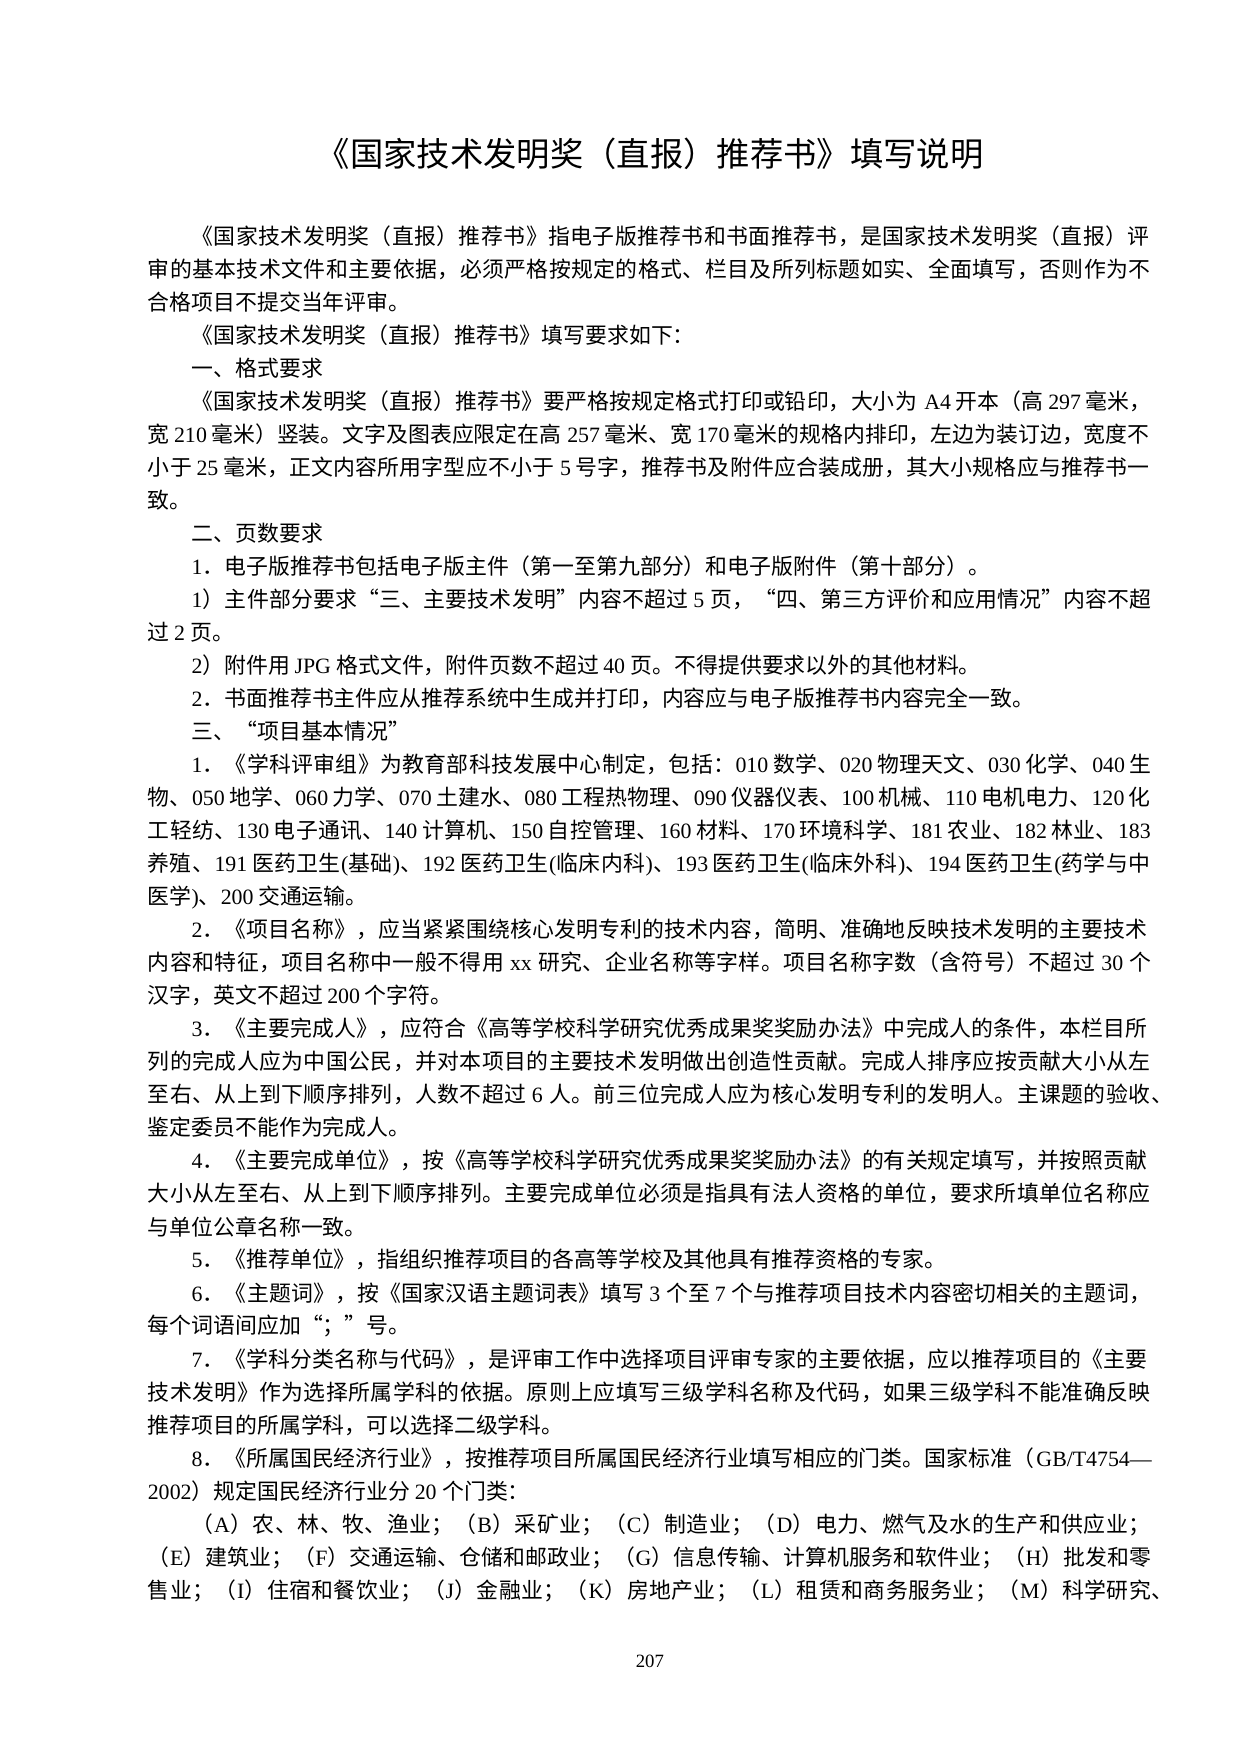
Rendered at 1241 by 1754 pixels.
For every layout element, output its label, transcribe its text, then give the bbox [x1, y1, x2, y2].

text 2）附件用JPG 格式文件，附件页数不超过40 页。不得提供要求以外的其他材料。 [148, 647, 1152, 681]
text 《国家技术发明奖（直报）推荐书》要严格按规定格式打印或铅印，大小为A4开本（高297毫米，宽210毫米）竖装。文字及图表应限定在高257毫米、宽170毫米的规格内排印，左边为装订边，宽度不小于25毫米，正文内容所用字型应不小于5号字，推荐书及附件应合装成册，其大小规格应与推荐书一致。 [148, 383, 1152, 515]
text 1．《学科评审组》为教育部科技发展中心制定，包括：010数学、020物理天文、030化学、040生物、050地学、060力学、070土建水、080工程热物理、090仪器仪表、100机械、110电机电力、120化工轻纺、130电子通讯、140计算机、150自控管理、160材料、170环境科学、181农业、182林业、183养殖、191医药卫生(基础)、192医药卫生(临床内科)、193医药卫生(临床外科)、194医药卫生(药学与中医学)、200交通运输。 [148, 747, 1152, 912]
text 7．《学科分类名称与代码》，是评审工作中选择项目评审专家的主要依据，应以推荐项目的《主要技术发明》作为选择所属学科的依据。原则上应填写三级学科名称及代码，如果三级学科不能准确反映推荐项目的所属学科，可以选择二级学科。 [148, 1341, 1152, 1440]
text 3．《主要完成人》，应符合《高等学校科学研究优秀成果奖奖励办法》中完成人的条件，本栏目所列的完成人应为中国公民，并对本项目的主要技术发明做出创造性贡献。完成人排序应按贡献大小从左至右、从上到下顺序排列，人数不超过6 人。前三位完成人应为核心发明专利的发明人。主课题的验收、鉴定委员不能作为完成人。 [148, 1011, 1152, 1143]
text 8．《所属国民经济行业》，按推荐项目所属国民经济行业填写相应的门类。国家标准（GB/T4754—2002）规定国民经济行业分20 个门类： [148, 1440, 1152, 1506]
text 《国家技术发明奖（直报）推荐书》指电子版推荐书和书面推荐书，是国家技术发明奖（直报）评审的基本技术文件和主要依据，必须严格按规定的格式、栏目及所列标题如实、全面填写，否则作为不合格项目不提交当年评审。 [148, 218, 1152, 317]
text 二、页数要求 [148, 515, 1152, 548]
text 5．《推荐单位》，指组织推荐项目的各高等学校及其他具有推荐资格的专家。 [148, 1242, 1152, 1275]
text 一、格式要求 [148, 350, 1152, 383]
text 三、“项目基本情况” [148, 713, 1152, 747]
text 1．电子版推荐书包括电子版主件（第一至第九部分）和电子版附件（第十部分）。 [148, 548, 1152, 581]
subtitle 《国家技术发明奖（直报）推荐书》填写说明 [148, 119, 1152, 185]
text 2．《项目名称》，应当紧紧围绕核心发明专利的技术内容，简明、准确地反映技术发明的主要技术内容和特征，项目名称中一般不得用xx 研究、企业名称等字样。项目名称字数（含符号）不超过30 个汉字，英文不超过200个字符。 [148, 912, 1152, 1011]
text 6．《主题词》，按《国家汉语主题词表》填写3 个至7 个与推荐项目技术内容密切相关的主题词，每个词语间应加“；”号。 [148, 1275, 1152, 1341]
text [148, 1506, 1152, 1605]
text 《国家技术发明奖（直报）推荐书》填写要求如下： [148, 317, 1152, 350]
text 4．《主要完成单位》，按《高等学校科学研究优秀成果奖奖励办法》的有关规定填写，并按照贡献大小从左至右、从上到下顺序排列。主要完成单位必须是指具有法人资格的单位，要求所填单位名称应与单位公章名称一致。 [148, 1143, 1152, 1242]
text 2．书面推荐书主件应从推荐系统中生成并打印，内容应与电子版推荐书内容完全一致。 [148, 681, 1152, 713]
text 1）主件部分要求“三、主要技术发明”内容不超过5 页，“四、第三方评价和应用情况”内容不超过2 页。 [148, 581, 1152, 647]
